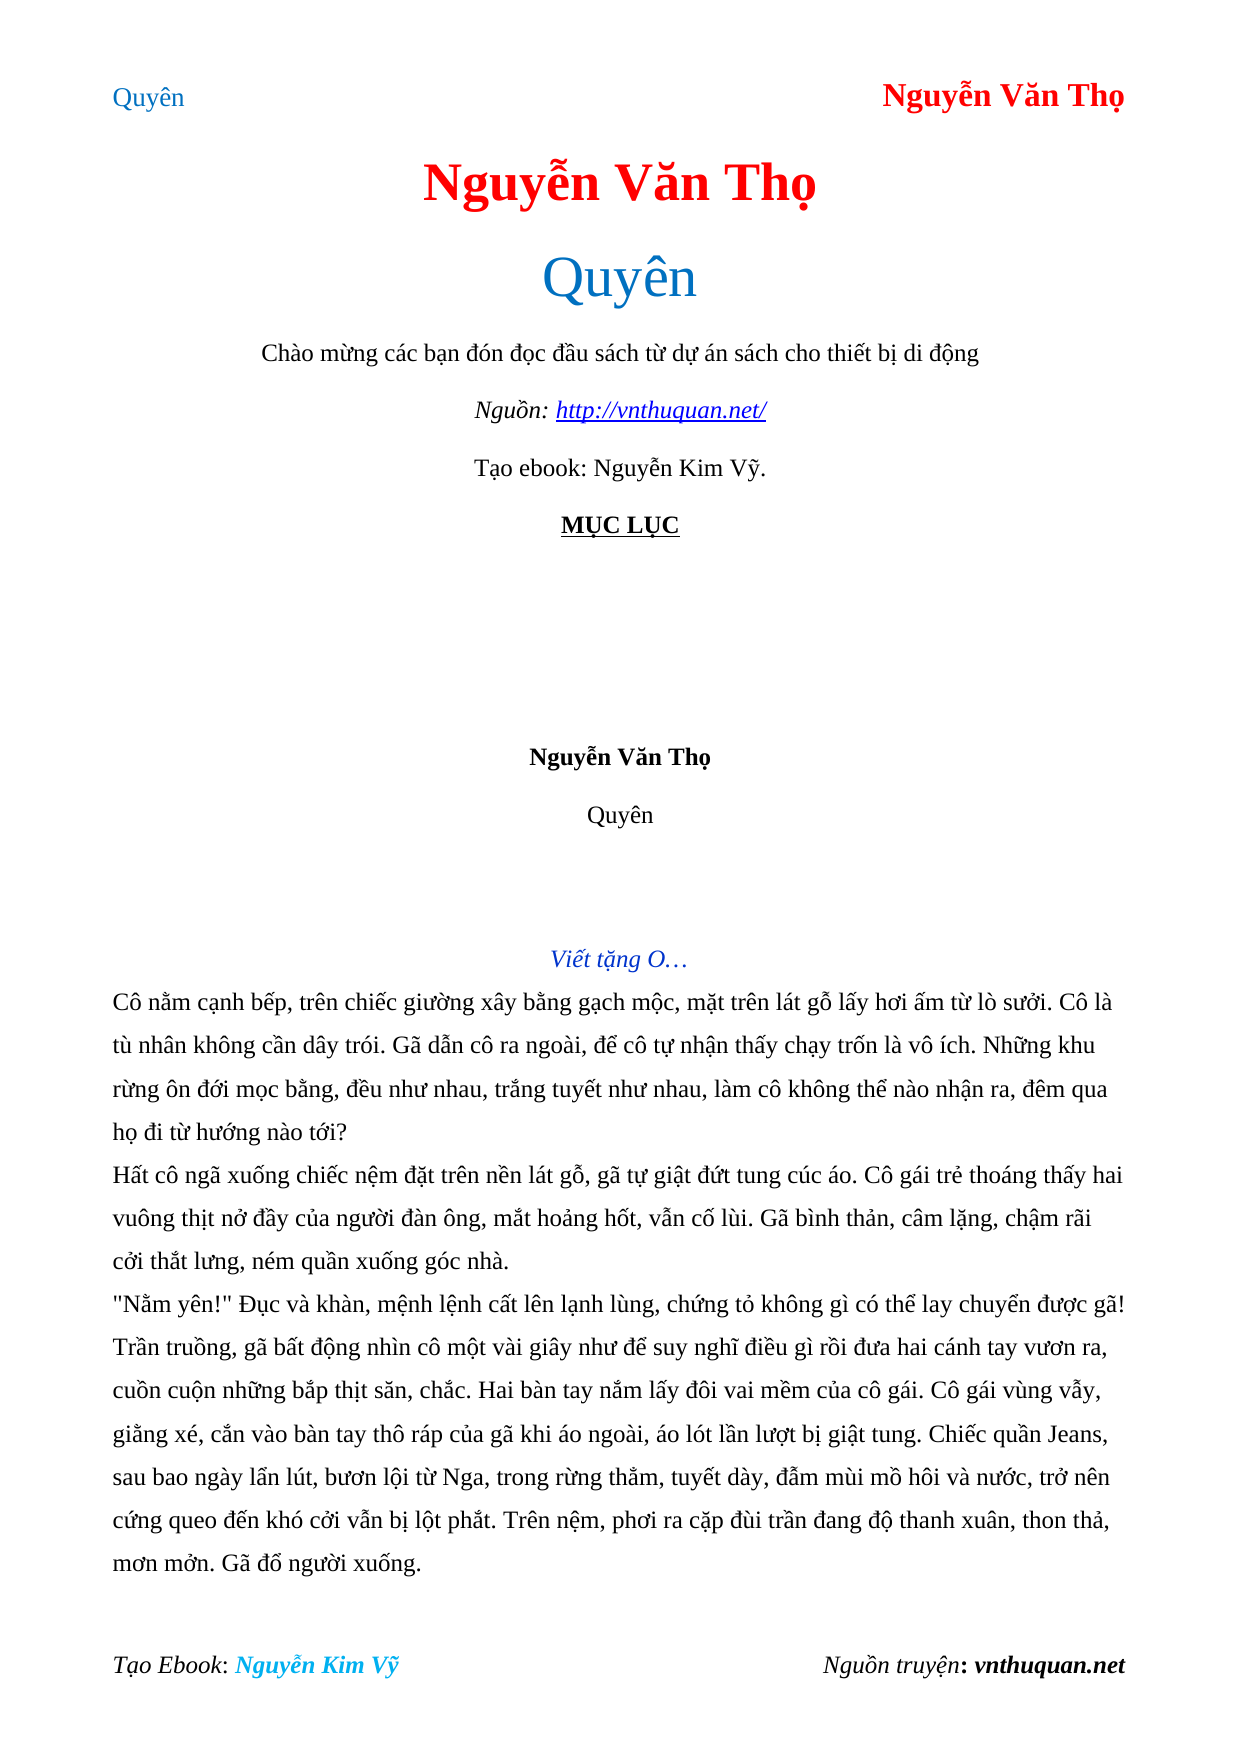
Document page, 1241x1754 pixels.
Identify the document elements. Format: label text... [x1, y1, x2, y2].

text Quyên [112, 241, 1128, 308]
text Quyên [112, 800, 1128, 829]
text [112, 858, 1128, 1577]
text Chào mừng các bạn đón đọc đầu sách từ dự án sách cho thiết bị di động Nguồn: http://vnthuquan.net/ Tạo ebook: Nguyễn Kim Vỹ. [112, 338, 1128, 481]
text Nguyễn Văn Thọ [112, 742, 1128, 771]
text MỤC LỤC [112, 511, 1128, 539]
text Nguyễn Văn Thọ [112, 150, 1128, 212]
